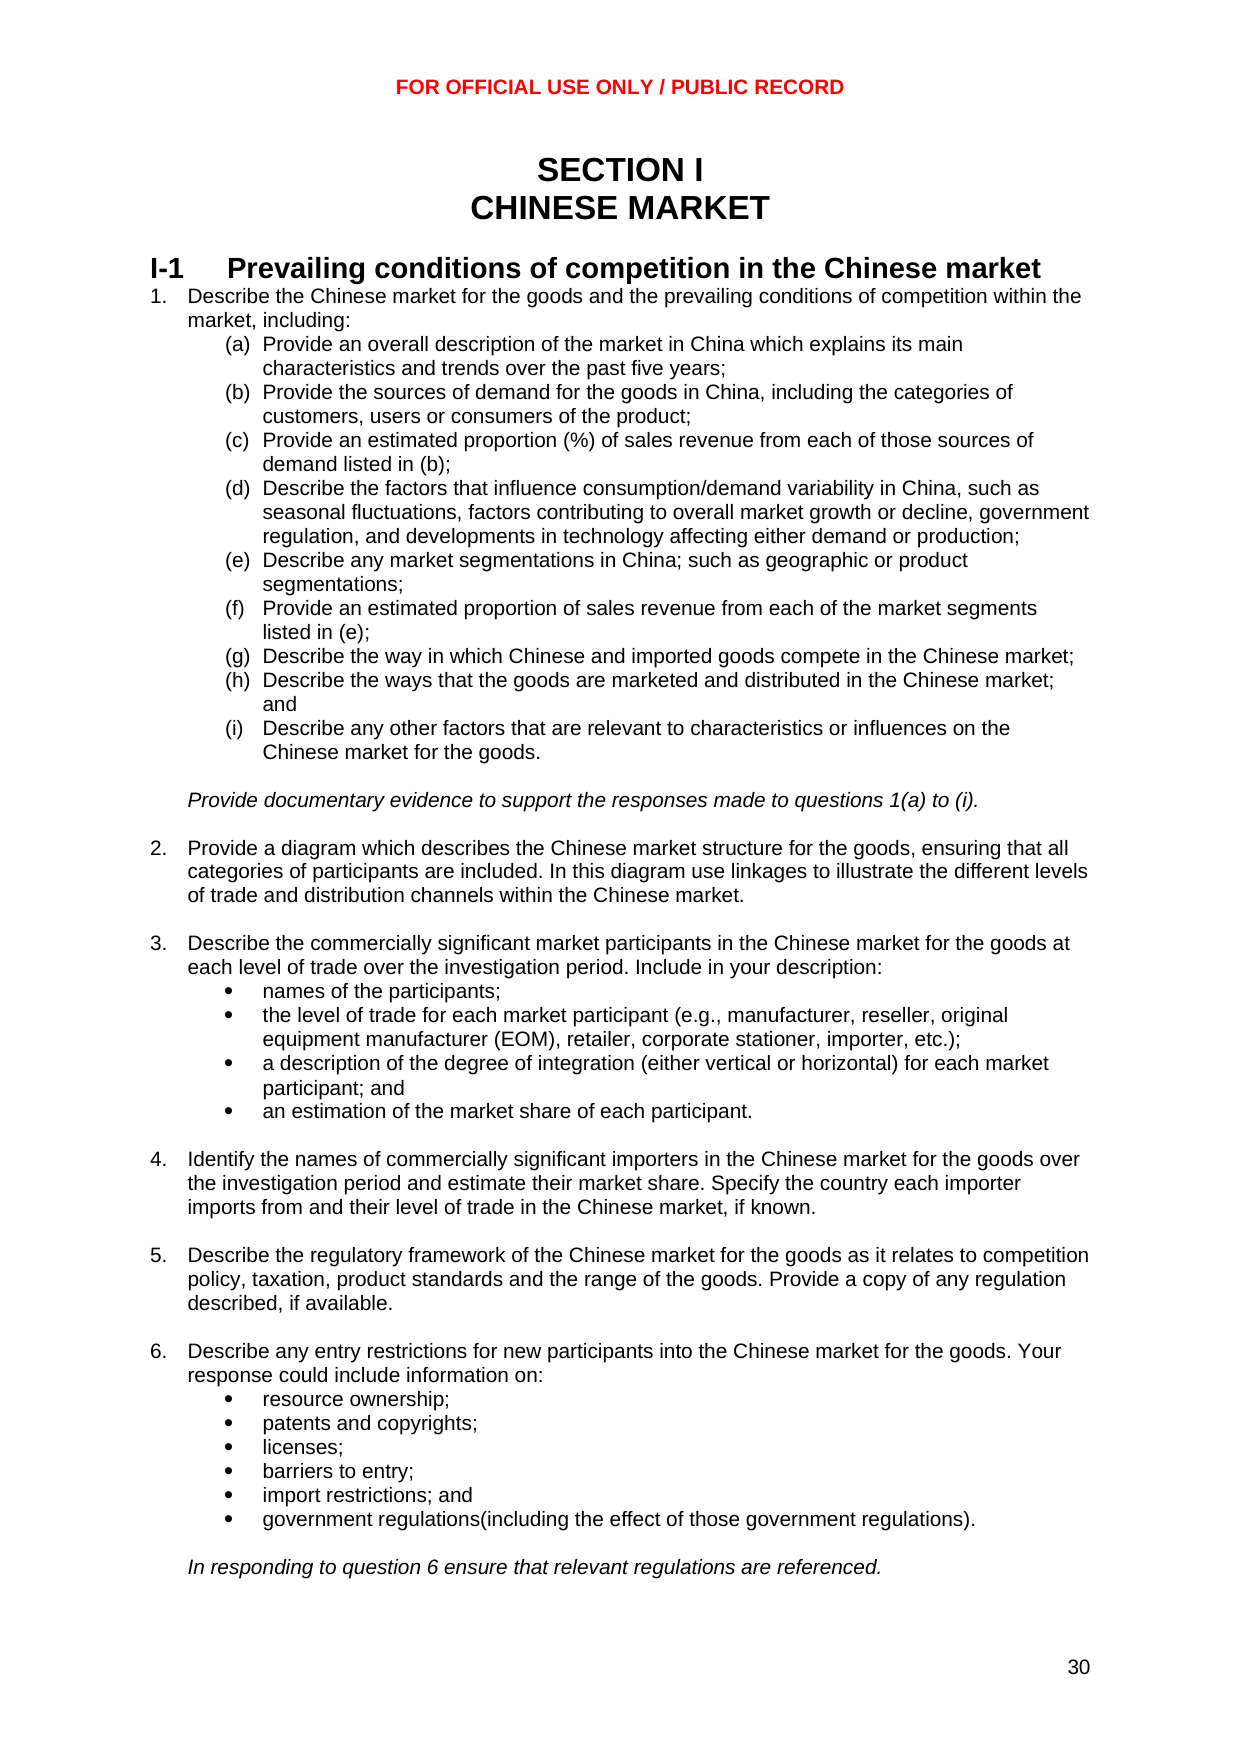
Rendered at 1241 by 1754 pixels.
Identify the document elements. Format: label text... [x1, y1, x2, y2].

list government regulations(including the effect of those government regulations). [225, 1507, 1090, 1531]
list Provide a diagram which describes the Chinese market structure for the goods, ensuring that all categories of participants are included. In this diagram use linkages to illustrate the different levels of trade and distribution channels within the Chinese market. [150, 835, 1090, 907]
list the level of trade for each market participant (e.g., manufacturer, reseller, original equipment manufacturer (EOM), retailer, corporate stationer, importer, etc.); [225, 1003, 1090, 1051]
list licenses; [225, 1435, 1090, 1459]
list Describe the factors that influence consumption/demand variability in China, such as seasonal fluctuations, factors contributing to overall market growth or decline, government regulation, and developments in technology affecting either demand or production; [225, 476, 1090, 548]
list Describe the ways that the goods are marketed and distributed in the Chinese market; and [225, 668, 1090, 716]
list names of the participants; [225, 979, 1090, 1003]
list an estimation of the market share of each participant. [225, 1099, 1090, 1123]
list import restrictions; and [225, 1483, 1090, 1507]
list resource ownership; [225, 1387, 1090, 1411]
list Identify the names of commercially significant importers in the Chinese market for the goods over the investigation period and estimate their market share. Specify the country each importer imports from and their level of trade in the Chinese market, if known. [150, 1147, 1090, 1219]
text In responding to question 6 ensure that relevant regulations are referenced. [187, 1555, 1090, 1579]
list barriers to entry; [225, 1459, 1090, 1483]
list Provide an overall description of the market in China which explains its main characteristics and trends over the past five years; [225, 332, 1090, 380]
list Describe any market segmentations in China; such as geographic or product segmentations; [225, 548, 1090, 596]
list Describe any entry restrictions for new participants into the Chinese market for the goods. Your response could include information on: [150, 1339, 1090, 1387]
list Provide an estimated proportion of sales revenue from each of the market segments listed in (e); [225, 596, 1090, 644]
list Provide the sources of demand for the goods in China, including the categories of customers, users or consumers of the product; [225, 380, 1090, 428]
list Describe the way in which Chinese and imported goods compete in the Chinese market; [225, 644, 1090, 668]
list Provide an estimated proportion (%) of sales revenue from each of those sources of demand listed in (b); [225, 428, 1090, 476]
list patents and copyrights; [225, 1411, 1090, 1435]
list Describe the commercially significant market participants in the Chinese market for the goods at each level of trade over the investigation period. Include in your description: [150, 931, 1090, 979]
subtitle I-1 Prevailing conditions of competition in the Chinese market [150, 251, 1090, 284]
list Describe the regulatory framework of the Chinese market for the goods as it relates to competition policy, taxation, product standards and the range of the goods. Provide a copy of any regulation described, if available. [150, 1243, 1090, 1315]
list Describe the Chinese market for the goods and the prevailing conditions of competition within the market, including: [150, 284, 1090, 332]
list Describe any other factors that are relevant to characteristics or influences on the Chinese market for the goods. [225, 716, 1090, 763]
subtitle Section I Chinese market [150, 150, 1090, 227]
text Provide documentary evidence to support the responses made to questions 1(a) to (i). [187, 787, 1090, 811]
list a description of the degree of integration (either vertical or horizontal) for each market participant; and [225, 1051, 1090, 1099]
